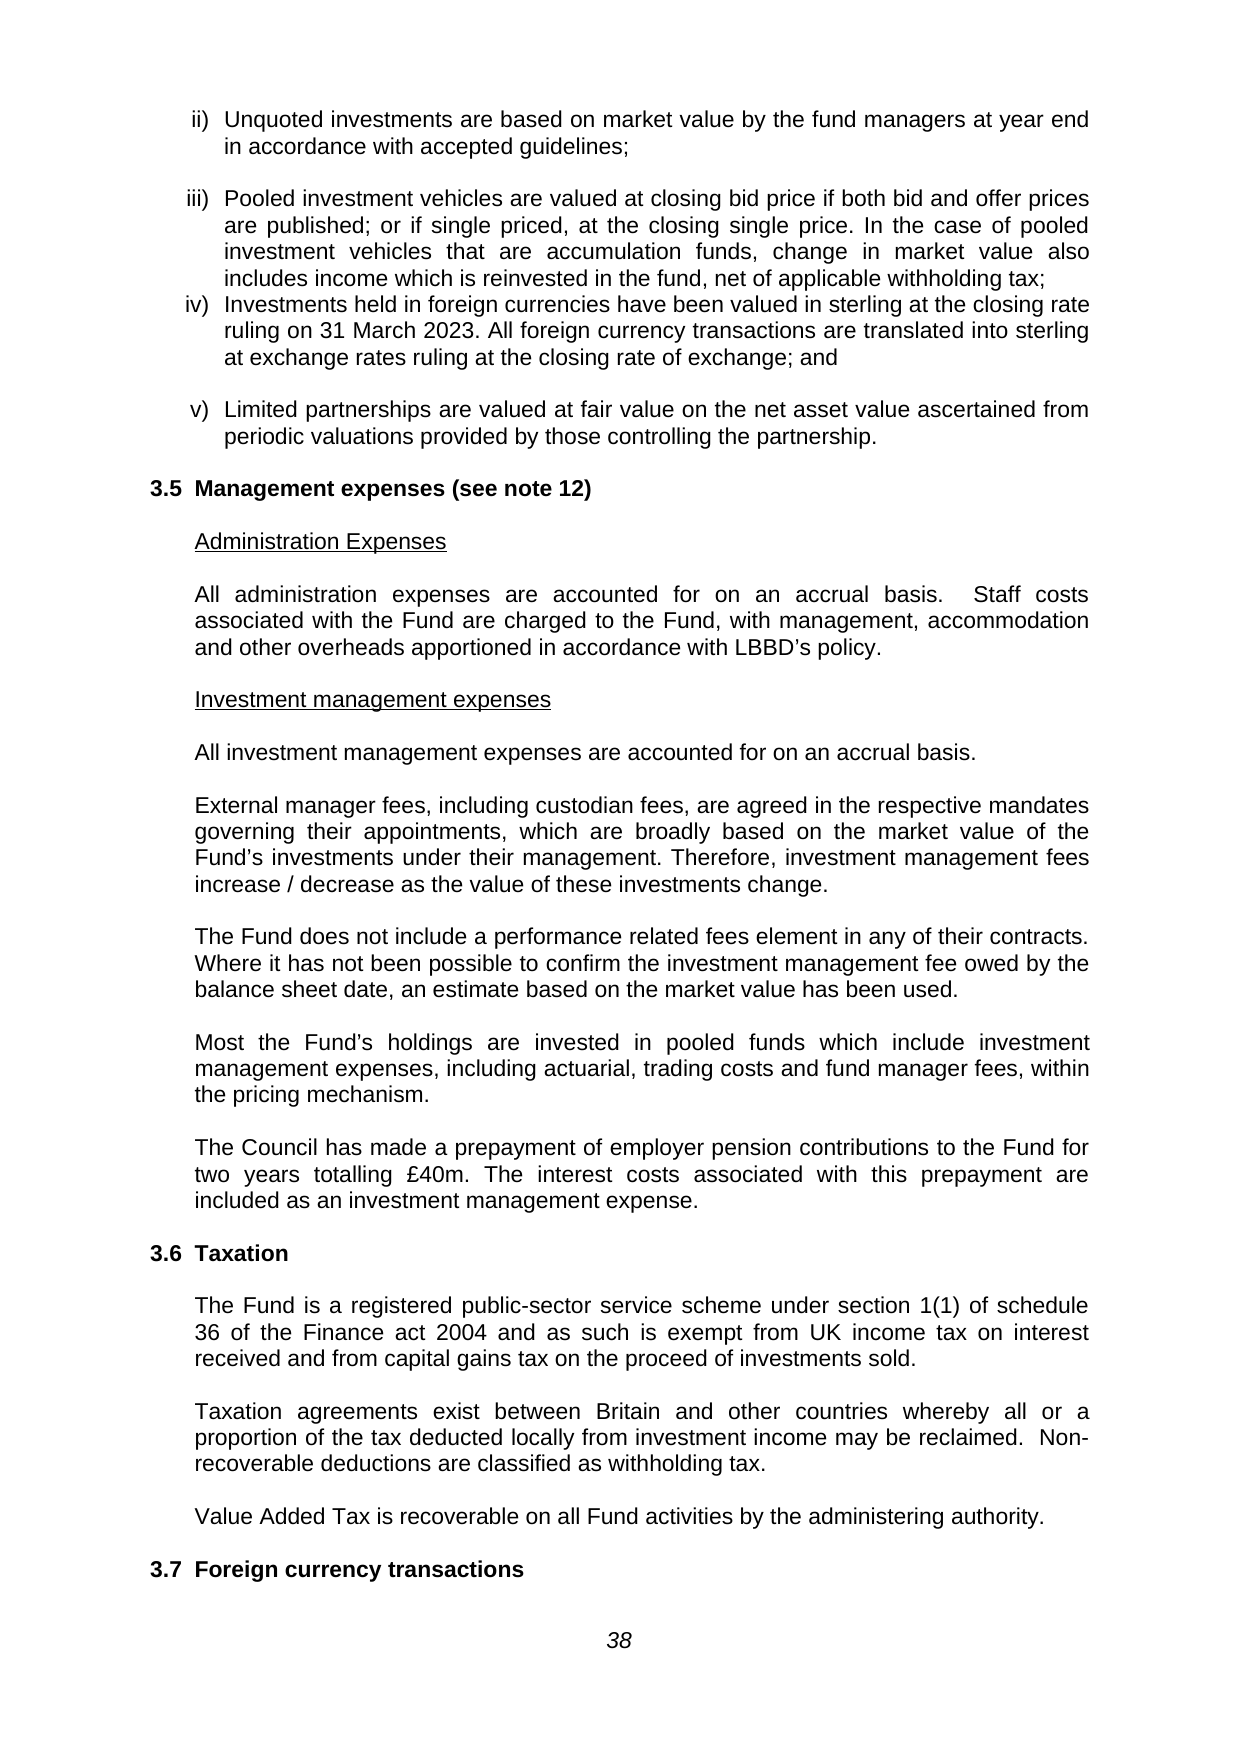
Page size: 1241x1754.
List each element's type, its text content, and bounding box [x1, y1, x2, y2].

list Administration Expenses [150, 528, 1090, 554]
list All administration expenses are accounted for on an accrual basis. Staff costs associated with the Fund are charged to the Fund, with management, accommodation and other overheads apportioned in accordance with LBBD’s policy. [150, 581, 1090, 660]
text Investment management expenses [150, 686, 1090, 712]
list Unquoted investments are based on market value by the fund managers at year end in accordance with accepted guidelines; [209, 106, 1090, 159]
list Most the Fund’s holdings are invested in pooled funds which include investment management expenses, including actuarial, trading costs and fund manager fees, within the pricing mechanism. [150, 1029, 1090, 1108]
list 3.6 Taxation [150, 1239, 1090, 1266]
list 3.5 Management expenses (see note 12) [150, 475, 1090, 502]
list The Fund does not include a performance related fees element in any of their contracts. Where it has not been possible to confirm the investment management fee owed by the balance sheet date, an estimate based on the market value has been used. [150, 923, 1090, 1002]
list Taxation agreements exist between Britain and other countries whereby all or a proportion of the tax deducted locally from investment income may be reclaimed. Non-recoverable deductions are classified as withholding tax. [150, 1398, 1090, 1477]
list Investments held in foreign currencies have been valued in sterling at the closing rate ruling on 31 March 2023. All foreign currency transactions are translated into sterling at exchange rates ruling at the closing rate of exchange; and [209, 291, 1090, 370]
list The Council has made a prepayment of employer pension contributions to the Fund for two years totalling £40m. The interest costs associated with this prepayment are included as an investment management expense. [150, 1134, 1090, 1213]
list External manager fees, including custodian fees, are agreed in the respective mandates governing their appointments, which are broadly based on the market value of the Fund’s investments under their management. Therefore, investment management fees increase / decrease as the value of these investments change. [150, 792, 1090, 897]
list The Fund is a registered public-sector service scheme under section 1(1) of schedule 36 of the Finance act 2004 and as such is exempt from UK income tax on interest received and from capital gains tax on the proceed of investments sold. [150, 1292, 1090, 1371]
list All investment management expenses are accounted for on an accrual basis. [150, 739, 1090, 765]
list Value Added Tax is recoverable on all Fund activities by the administering authority. [150, 1503, 1090, 1529]
list 3.7 Foreign currency transactions [150, 1556, 1090, 1582]
list Limited partnerships are valued at fair value on the net asset value ascertained from periodic valuations provided by those controlling the partnership. [209, 396, 1090, 449]
list Pooled investment vehicles are valued at closing bid price if both bid and offer prices are published; or if single priced, at the closing single price. In the case of pooled investment vehicles that are accumulation funds, change in market value also includes income which is reinvested in the fund, net of applicable withholding tax; [209, 185, 1090, 291]
